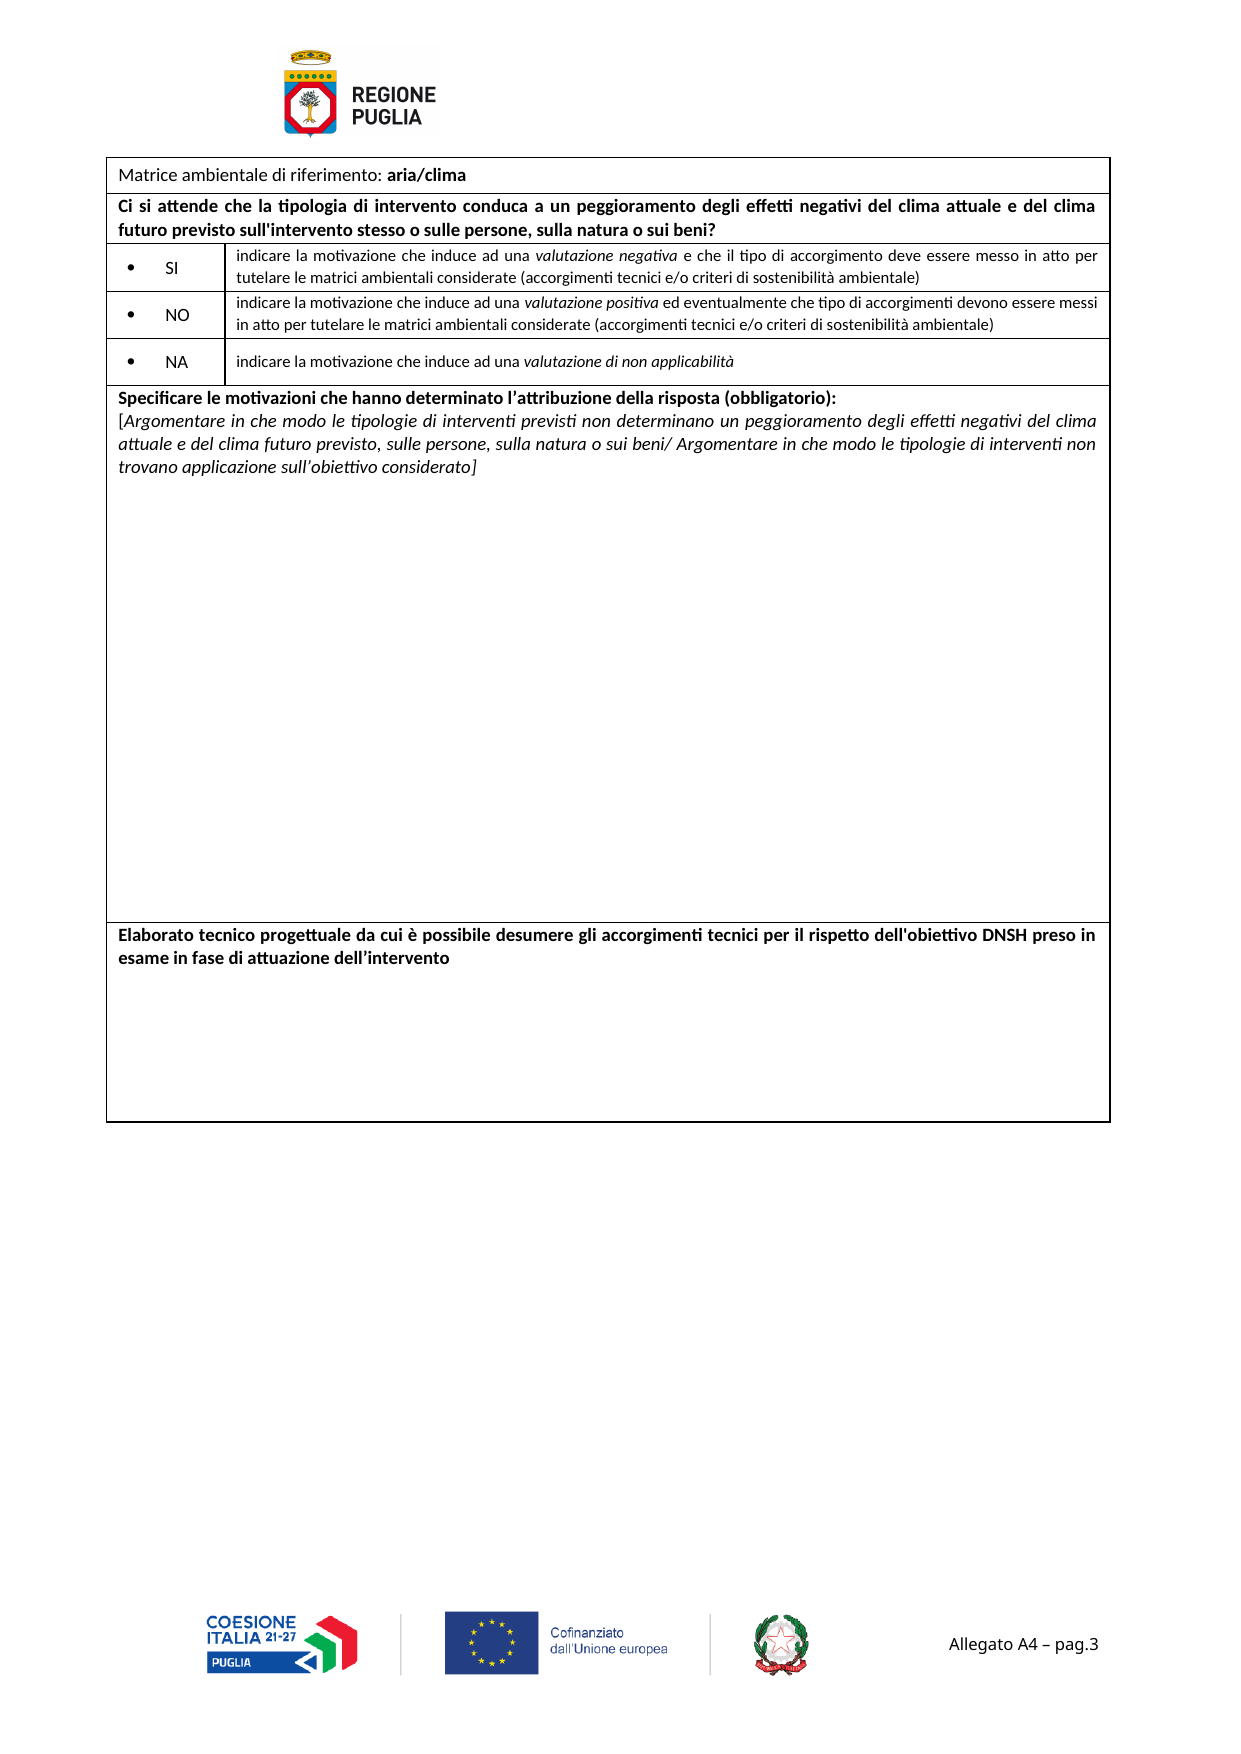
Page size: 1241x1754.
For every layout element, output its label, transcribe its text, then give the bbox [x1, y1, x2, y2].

table_cell NO [107, 292, 224, 338]
table_cell indicare la motivazione che induce ad una valutazione di non applicabilità [226, 339, 1109, 385]
table_cell Ci si attende che la tipologia di intervento conduca a un peggioramento degli effetti negativi del clima attuale e del clima futuro previsto sull'intervento stesso o sulle persone, sulla natura o sui beni? [107, 194, 1109, 243]
table_cell indicare la motivazione che induce ad una valutazione positiva ed eventualmente che tipo di accorgimenti devono essere messi in atto per tutelare le matrici ambientali considerate (accorgimenti tecnici e/o criteri di sostenibilità ambientale) [226, 292, 1109, 338]
table_cell Specificare le motivazioni che hanno determinato l’attribuzione della risposta (obbligatorio): [Argomentare in che modo le tipologie di interventi previsti non determinano un peggioramento degli effetti negativi del clima attuale e del clima futuro previsto, sulle persone, sulla natura o sui beni/ Argomentare in che modo le tipologie di interventi non trovano applicazione sull’obiettivo considerato] [107, 386, 1109, 922]
table_cell NA [107, 339, 224, 385]
picture [172, 1581, 839, 1707]
table_cell Elaborato tecnico progettuale da cui è possibile desumere gli accorgimenti tecnici per il rispetto dell'obiettivo DNSH preso in esame in fase di attuazione dell’intervento [107, 923, 1109, 1121]
table_cell indicare la motivazione che induce ad una valutazione negativa e che il tipo di accorgimento deve essere messo in atto per tutelare le matrici ambientali considerate (accorgimenti tecnici e/o criteri di sostenibilità ambientale) [226, 244, 1109, 291]
picture [276, 44, 439, 138]
table_cell Matrice ambientale di riferimento: aria/clima [107, 158, 1109, 193]
table_cell SI [107, 244, 224, 291]
